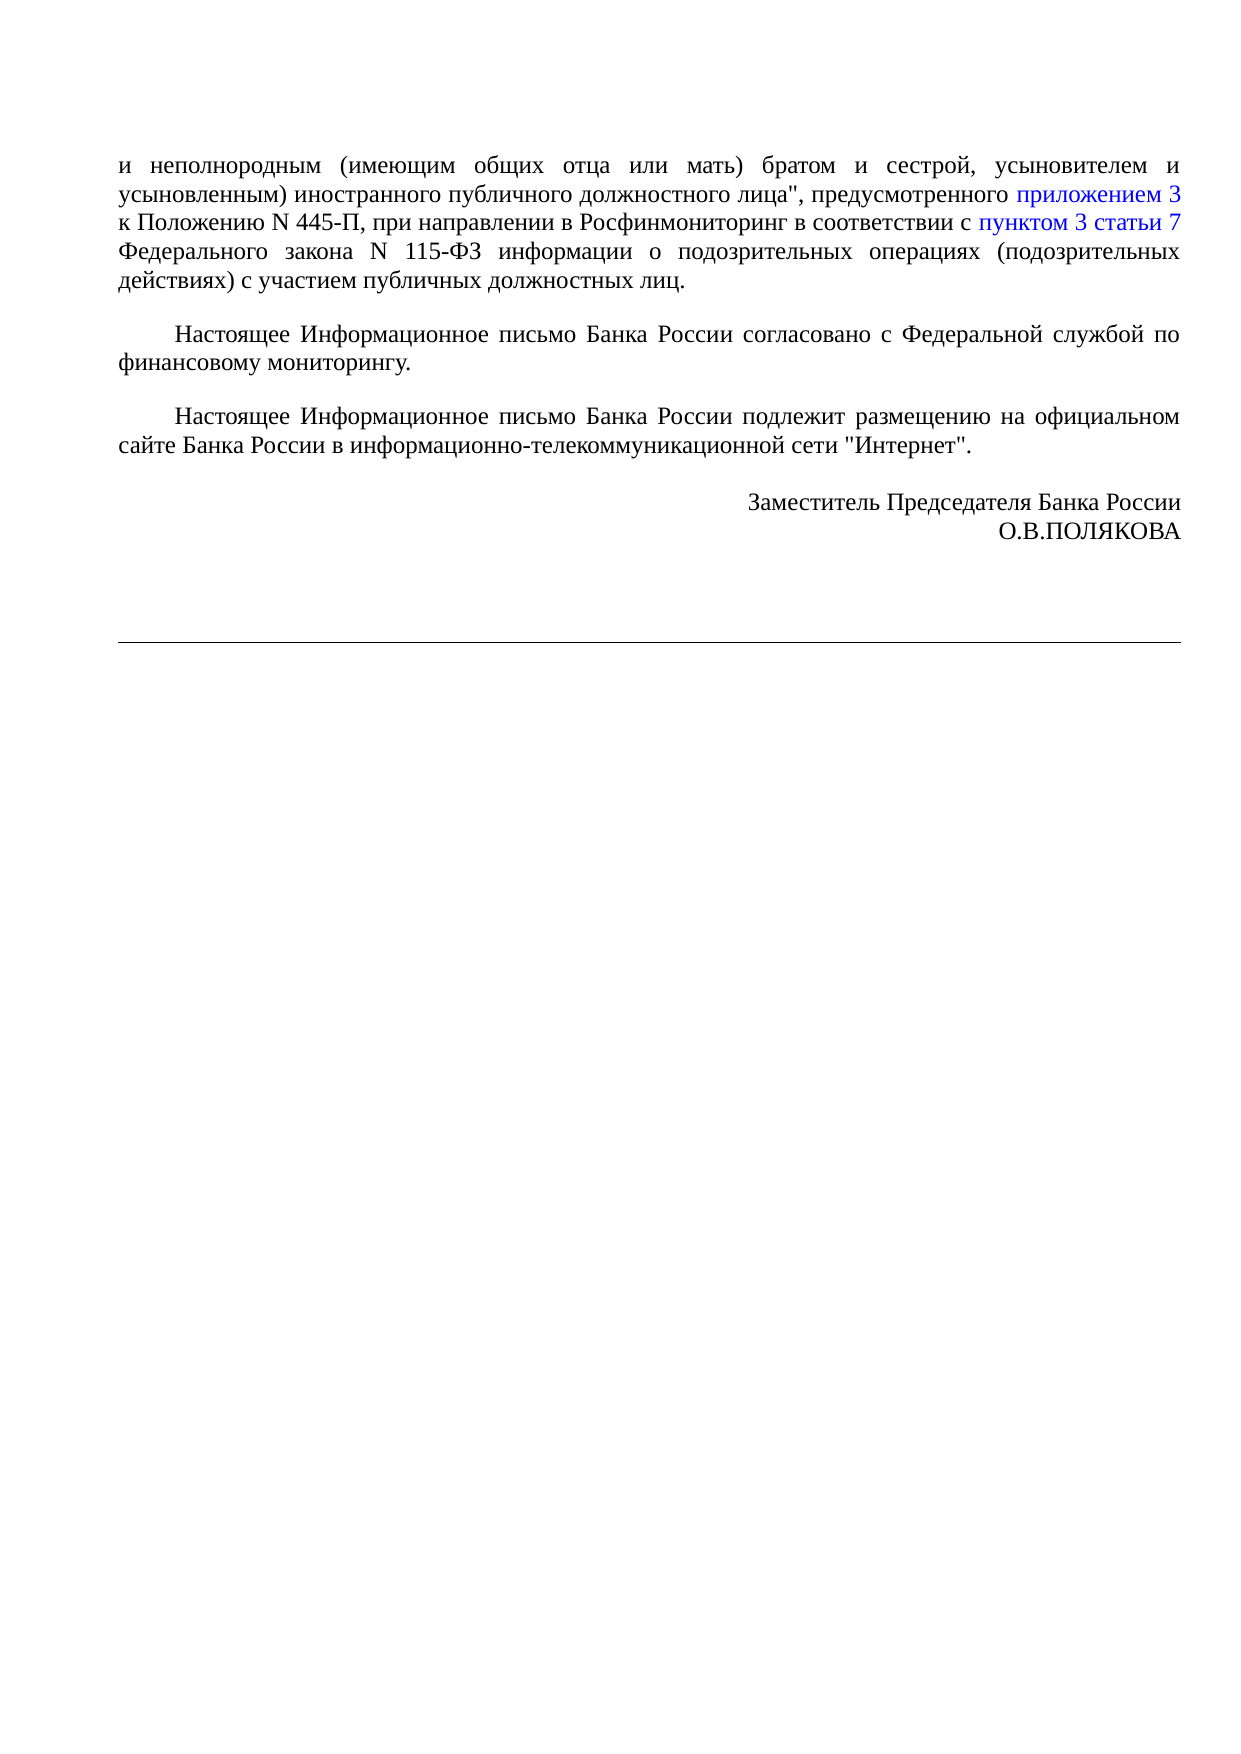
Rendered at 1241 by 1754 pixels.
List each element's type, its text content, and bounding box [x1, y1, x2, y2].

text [118, 150, 1181, 294]
text О.В.ПОЛЯКОВА [118, 516, 1181, 545]
text Заместитель Председателя Банка России [118, 487, 1181, 516]
text Настоящее Информационное письмо Банка России подлежит размещению на официальном сайте Банка России в информационно-телекоммуникационной сети "Интернет". [118, 401, 1181, 459]
text Настоящее Информационное письмо Банка России согласовано с Федеральной службой по финансовому мониторингу. [118, 319, 1181, 376]
